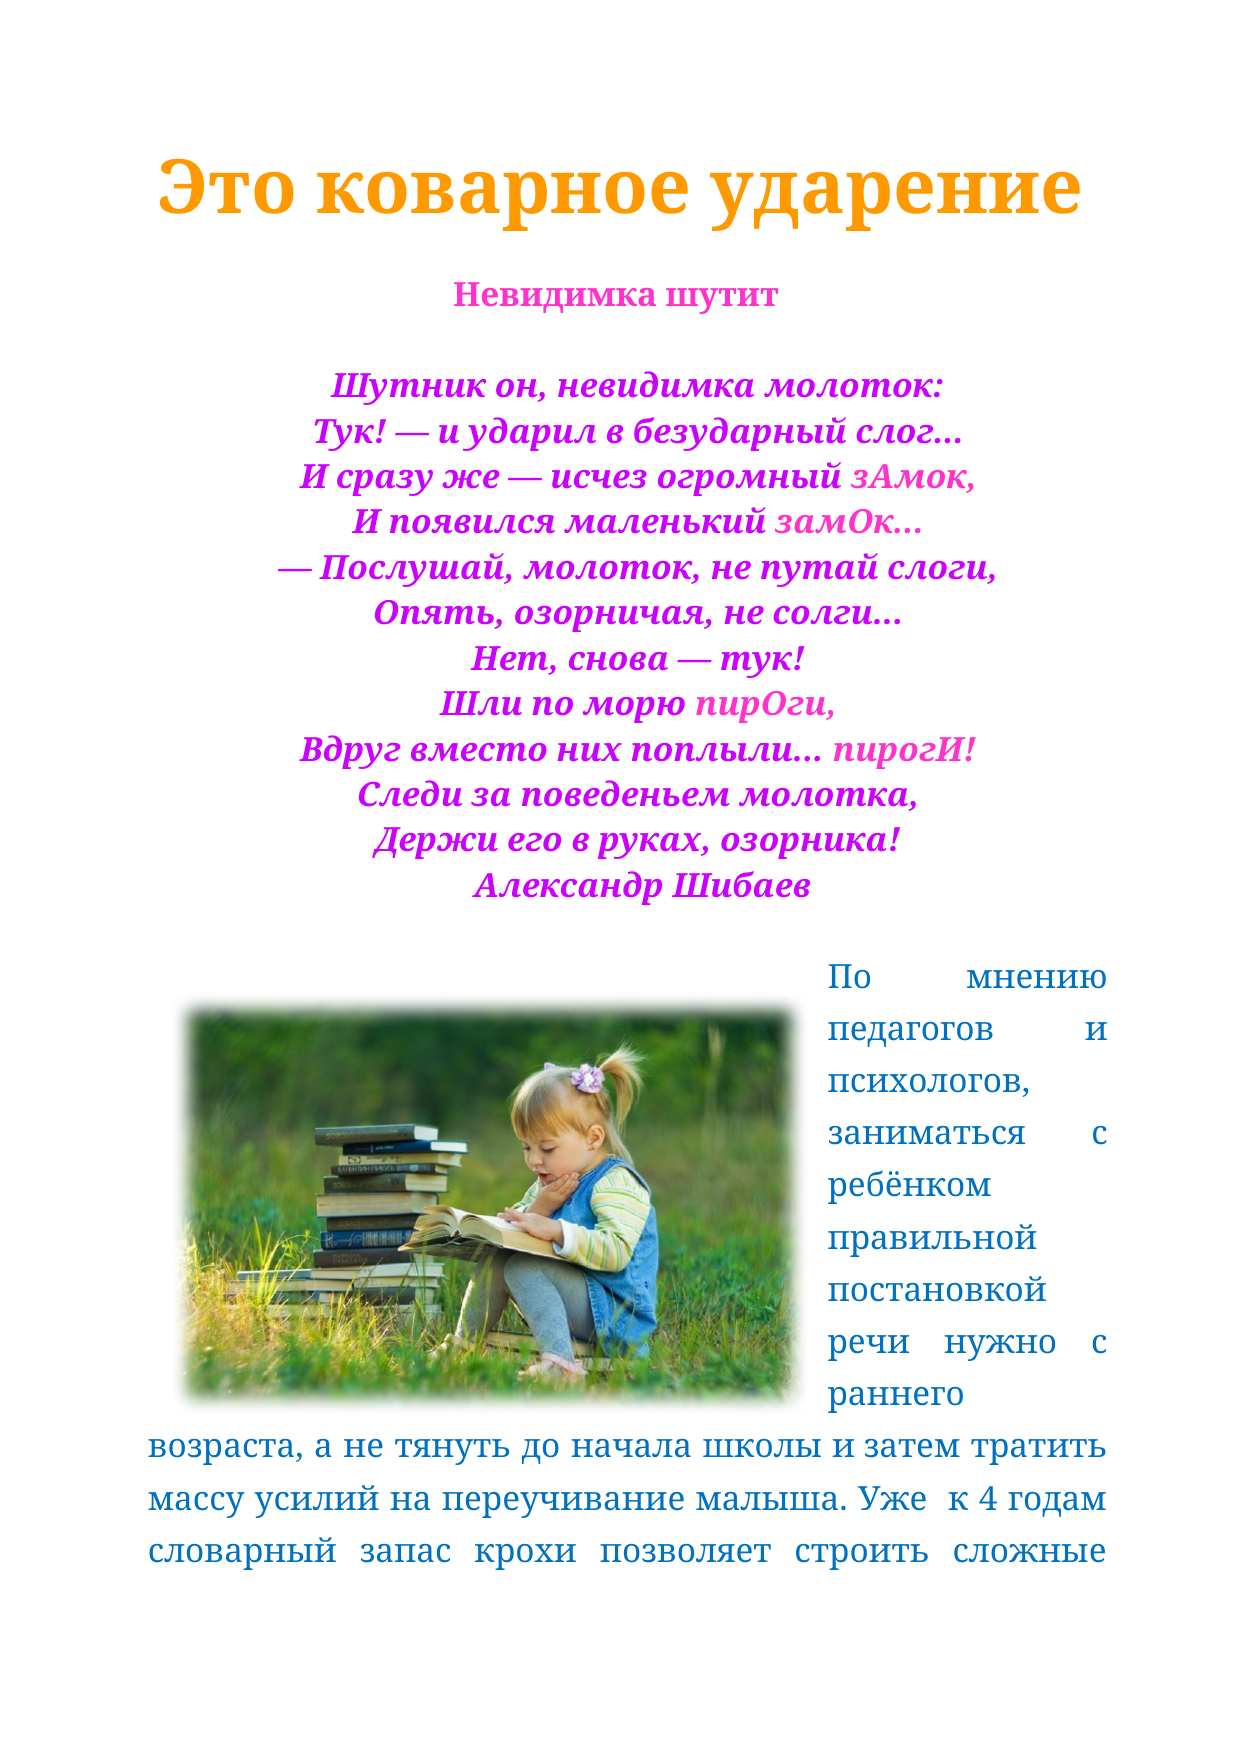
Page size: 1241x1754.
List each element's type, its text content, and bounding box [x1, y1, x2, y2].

text Это коварное ударение [133, 133, 1107, 235]
picture [200, 1022, 779, 1386]
text Невидимка шутит Шутник он, невидимка молоток: Тук! — и ударил в безударный слог... И сразу же — исчез огромный зАмок, И появился маленький замОк... — Послушай, молоток, не путай слоги, Опять, озорничая, не солги... Нет, снова — тук! Шли по морю пирОги, Вдруг вместо них поплыли... пирогИ! Следи за поведеньем молотка, Держи его в руках, озорника! Александр Шибаев [133, 271, 1107, 907]
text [133, 952, 1107, 1572]
